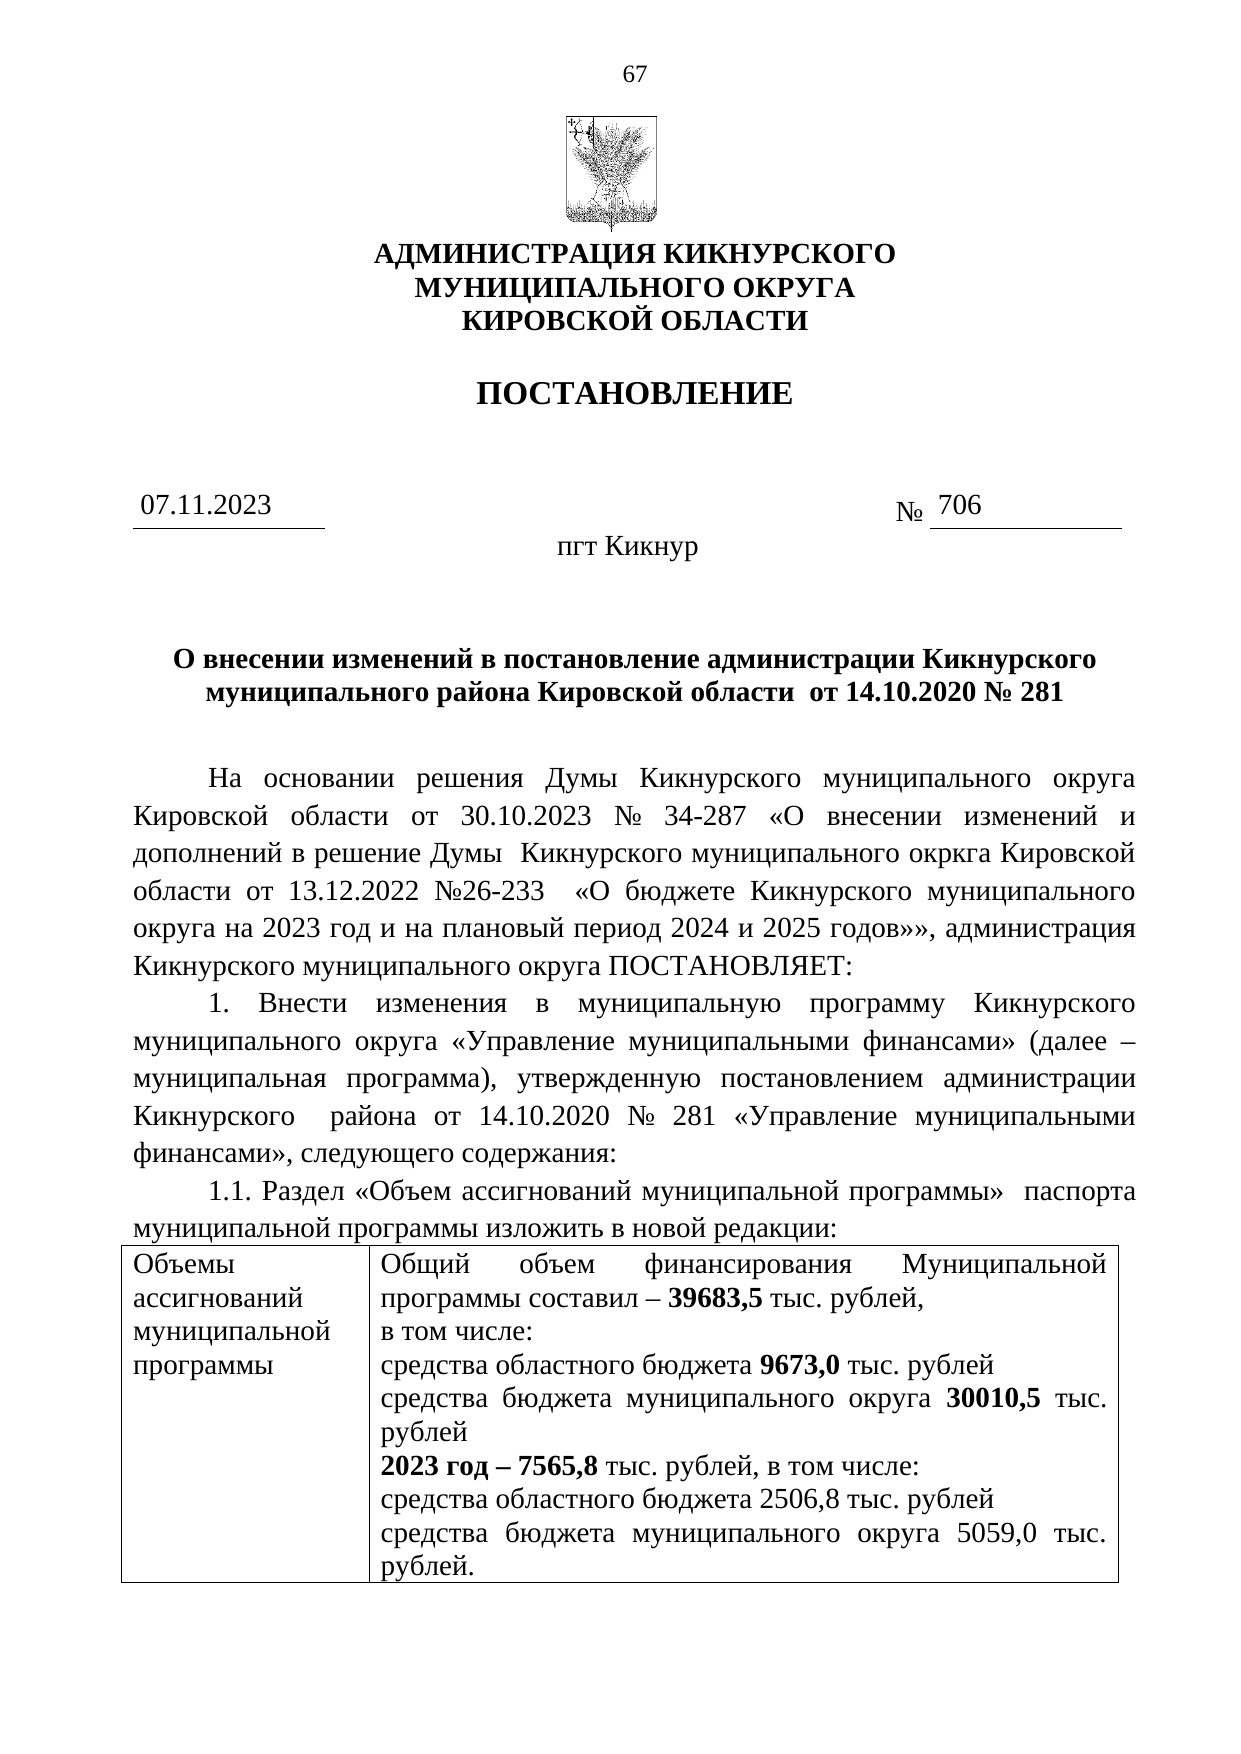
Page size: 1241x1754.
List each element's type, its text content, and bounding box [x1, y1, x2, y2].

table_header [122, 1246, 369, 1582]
text О внесении изменений в постановление администрации Кикнурского муниципального района Кировской области от 14.10.2020 № 281 [133, 641, 1137, 708]
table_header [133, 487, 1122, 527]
text 1. Внести изменения в муниципальную программу Кикнурского муниципального округа «Управление муниципальными финансами» (далее – муниципальная программа), утвержденную постановлением администрации Кикнурского района от 14.10.2020 № 281 «Управление муниципальными финансами», следующего содержания: [133, 983, 1137, 1170]
text На основании решения Думы Кикнурского муниципального округа Кировской области от 30.10.2023 № 34-287 «О внесении изменений и дополнений в решение Думы Кикнурского муниципального окркга Кировской области от 13.12.2022 №26-233 «О бюджете Кикнурского муниципального округа на 2023 год и на плановый период 2024 и 2025 годов»», администрация Кикнурского муниципального округа ПОСТАНОВЛЯЕТ: [133, 758, 1137, 983]
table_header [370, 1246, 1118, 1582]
text ПОСТАНОВЛЕНИЕ [133, 374, 1137, 412]
text МУНИЦИПАЛЬНОГО ОКРУГА [133, 270, 1137, 303]
text 1.1. Раздел «Объем ассигнований муниципальной программы» паспорта муниципальной программы изложить в новой редакции: [133, 1170, 1137, 1245]
picture [564, 116, 658, 235]
subtitle АДМИНИСТРАЦИЯ КИКНУРСКОГО [133, 236, 1137, 270]
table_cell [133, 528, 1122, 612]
text КИРОВСКОЙ ОБЛАСТИ [133, 303, 1137, 337]
